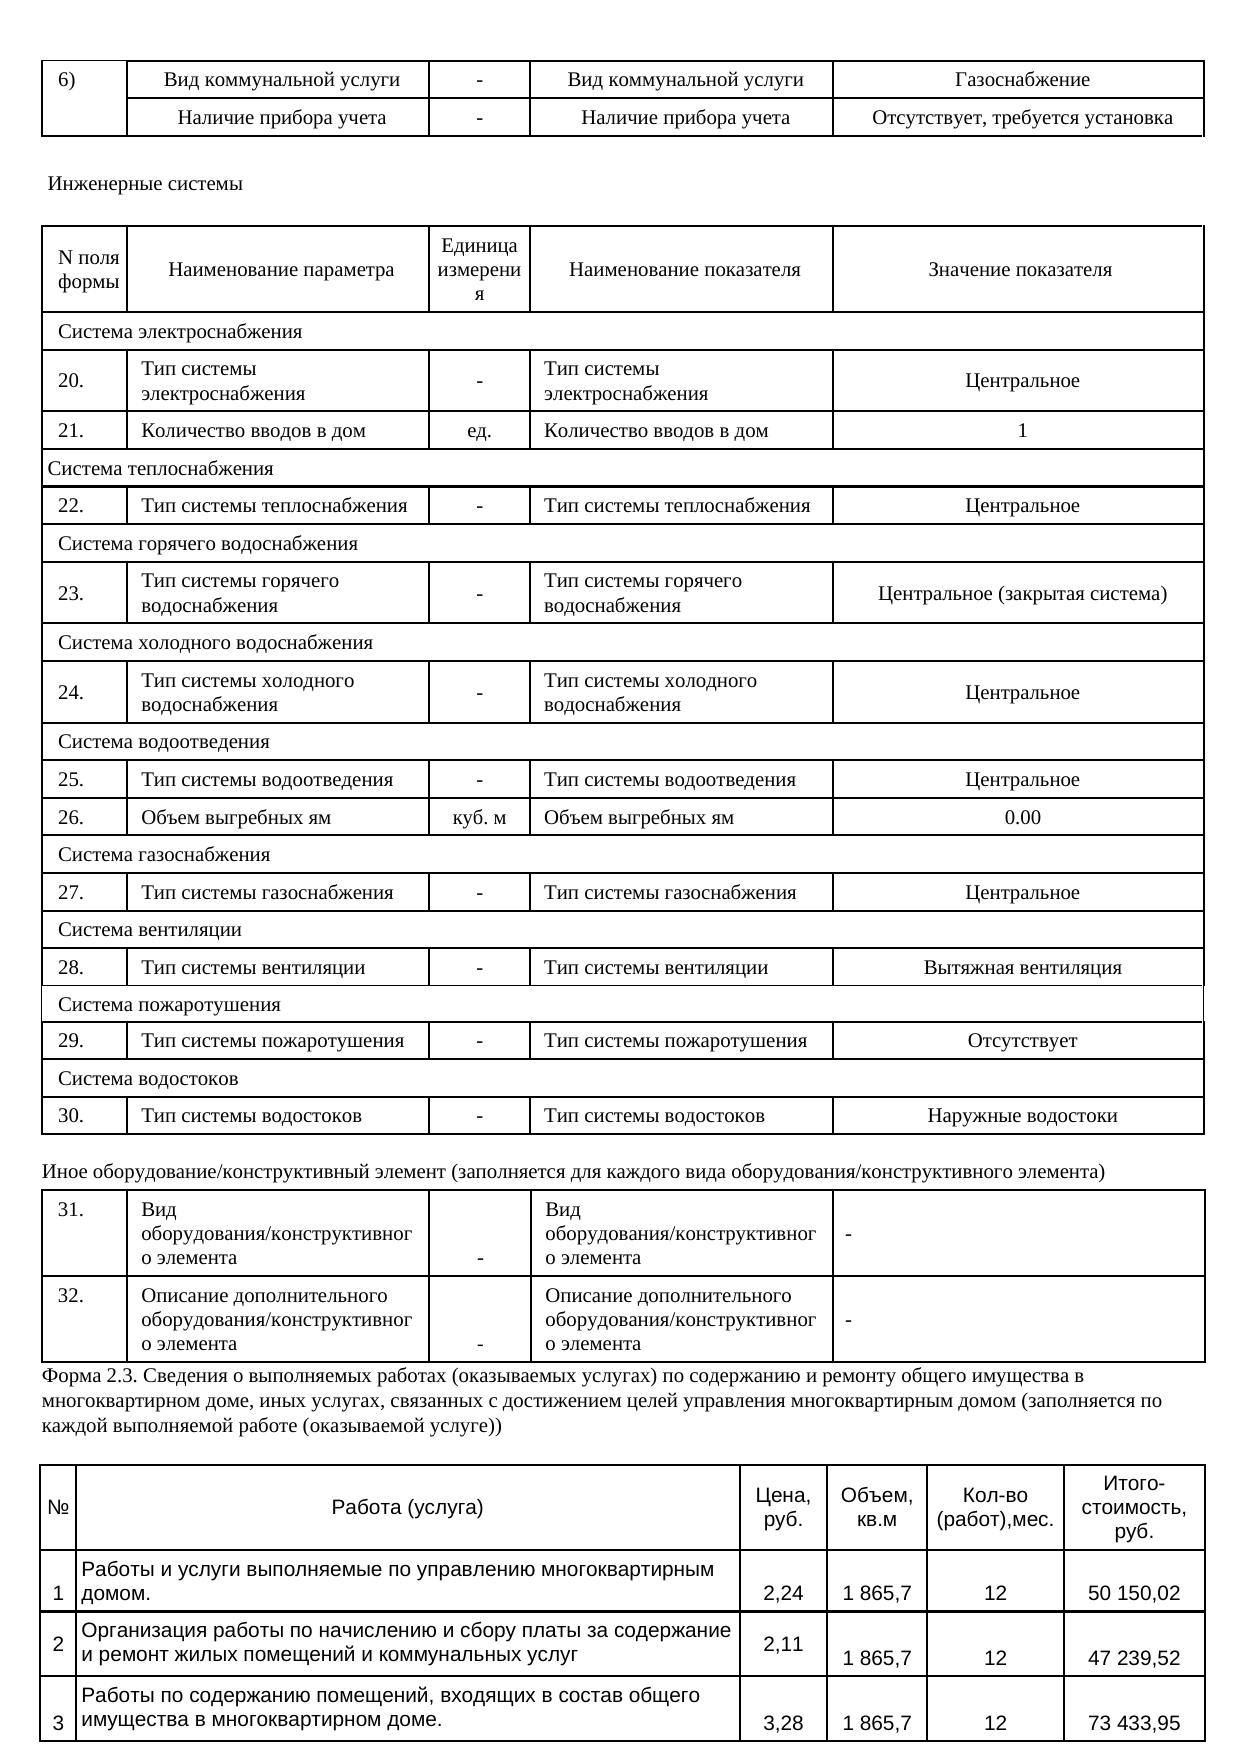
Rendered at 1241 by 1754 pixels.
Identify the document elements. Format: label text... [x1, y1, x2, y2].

table_cell - [430, 662, 529, 722]
table_cell 20. [43, 351, 126, 410]
table_cell Работы по содержанию помещений, входящих в состав общего имущества в многоквартирном доме. [77, 1677, 739, 1740]
table_cell Объем выгребных ям [531, 799, 832, 834]
table_cell 3 [41, 1677, 75, 1740]
table_cell Тип системы пожаротушения [531, 1023, 832, 1058]
table_cell Система водоотведения [43, 724, 1203, 759]
table_cell Тип системы газоснабжения [531, 874, 832, 909]
table_cell Центральное [834, 488, 1203, 523]
table_cell Тип системы теплоснабжения [531, 488, 832, 523]
text Иное оборудование/конструктивный элемент (заполняется для каждого вида оборудования/конструктивного элемента) [42, 1159, 1205, 1183]
table_cell Центральное (закрытая система) [834, 563, 1203, 622]
table_header Цена, руб. [741, 1466, 826, 1549]
table_cell 73 433,95 [1065, 1677, 1204, 1740]
table_cell Значение показателя [834, 225, 1203, 311]
table_cell - [430, 1098, 529, 1133]
table_cell N поля формы [43, 227, 126, 311]
table_cell Центральное [834, 874, 1203, 909]
table_header Кол-во (работ),мес. [928, 1466, 1063, 1549]
table_cell 1 865,7 [828, 1677, 926, 1740]
table_cell Тип системы вентиляции [128, 949, 428, 985]
table_cell Центральное [834, 662, 1203, 722]
table_cell 2 [41, 1613, 75, 1675]
table_cell Система пожаротушения [42, 985, 1203, 1021]
table_header Работа (услуга) [77, 1466, 739, 1549]
table_cell 25. [43, 761, 126, 797]
table_cell Тип системы водоотведения [531, 761, 832, 797]
table_cell 3,28 [741, 1677, 826, 1740]
table_cell Система холодного водоснабжения [43, 624, 1203, 660]
table_cell Наименование параметра [128, 227, 428, 311]
table_cell 12 [928, 1677, 1063, 1740]
table_cell Отсутствует [834, 1021, 1203, 1058]
text Форма 2.3. Сведения о выполняемых работах (оказываемых услугах) по содержанию и ремонту общего имущества в многоквартирном доме, иных услугах, связанных с достижением целей управления многоквартирным домом (заполняется по каждой выполняемой работе (оказываемой услуге)) [42, 1363, 1173, 1437]
table_cell Описание дополнительного оборудования/конструктивног о элемента [532, 1277, 832, 1361]
table_cell Тип системы водоотведения [128, 761, 428, 797]
table_cell Тип системы горячего водоснабжения [128, 563, 428, 622]
table_cell Тип системы холодного водоснабжения [531, 662, 832, 722]
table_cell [834, 99, 1203, 135]
table_cell 23. [43, 563, 126, 622]
table_cell 32. [43, 1277, 126, 1361]
table_cell Система водостоков [43, 1060, 1203, 1096]
table_cell Тип системы электроснабжения [531, 351, 832, 410]
table_cell Наружные водостоки [834, 1098, 1203, 1133]
table_cell ед. [430, 412, 529, 448]
table_cell 21. [43, 412, 126, 448]
table_cell Система горячего водоснабжения [43, 525, 1203, 561]
table_cell 12 [928, 1613, 1063, 1675]
table_cell Газоснабжение [834, 62, 1203, 97]
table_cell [531, 62, 832, 97]
table_cell Тип системы теплоснабжения [128, 488, 428, 523]
table_header Объем, кв.м [828, 1466, 926, 1549]
table_cell Наименование показателя [531, 227, 832, 311]
table_cell Объем выгребных ям [128, 799, 428, 834]
table_cell Система теплоснабжения [43, 450, 1203, 485]
table_cell - [430, 949, 529, 985]
table_cell Тип системы холодного водоснабжения [128, 662, 428, 722]
table_cell 28. [43, 949, 126, 985]
table_cell Инженерные системы [42, 137, 1202, 225]
table_cell Тип системы газоснабжения [128, 874, 428, 909]
table_cell Единица измерения [430, 227, 529, 311]
table_cell 27. [43, 874, 126, 909]
table_header - [834, 1191, 1204, 1275]
table_cell Центральное [834, 351, 1203, 410]
table_header Вид оборудования/конструктивног о элемента [532, 1191, 832, 1275]
table_header Вид оборудования/конструктивног о элемента [128, 1191, 428, 1275]
table_cell 6) [43, 61, 126, 135]
table_cell куб. м [430, 799, 529, 834]
table_header № [41, 1466, 75, 1549]
table_cell 30. [43, 1098, 126, 1133]
table_cell 12 [928, 1551, 1063, 1610]
table_cell Тип системы горячего водоснабжения [531, 563, 832, 622]
table_cell 0.00 [834, 799, 1203, 834]
table_cell Система вентиляции [43, 912, 1203, 947]
table_cell Тип системы электроснабжения [128, 351, 428, 410]
table_cell 1 865,7 [828, 1551, 926, 1610]
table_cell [531, 99, 832, 135]
table_cell Работы и услуги выполняемые по управлению многоквартирным домом. [77, 1551, 739, 1610]
table_cell Тип системы водостоков [531, 1098, 832, 1133]
table_cell Система электроснабжения [43, 313, 1203, 348]
table_cell - [834, 1277, 1204, 1361]
table_header Итого-стоимость, руб. [1065, 1466, 1204, 1549]
table_cell 29. [43, 1023, 126, 1058]
table_cell - [430, 488, 529, 523]
table_cell Описание дополнительного оборудования/конструктивног о элемента [128, 1277, 428, 1361]
table_cell Организация работы по начислению и сбору платы за содержание и ремонт жилых помещений и коммунальных услуг [77, 1613, 739, 1675]
table_cell 24. [43, 662, 126, 722]
table_cell Тип системы вентиляции [531, 949, 832, 985]
table_cell - [430, 874, 529, 909]
table_cell 47 239,52 [1065, 1613, 1204, 1675]
table_cell - [430, 1023, 529, 1058]
table_cell 22. [43, 488, 126, 523]
table_cell - [430, 99, 529, 135]
table_header - [430, 1191, 530, 1275]
table_cell Тип системы пожаротушения [128, 1023, 428, 1058]
table_cell - [430, 761, 529, 797]
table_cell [128, 99, 428, 135]
table_cell 1 [41, 1551, 75, 1610]
table_cell 2,24 [741, 1551, 826, 1610]
table_cell Вытяжная вентиляция [834, 949, 1203, 985]
table_cell 1 865,7 [828, 1613, 926, 1675]
table_cell Центральное [834, 761, 1203, 797]
table_cell Система газоснабжения [43, 836, 1203, 872]
table_cell 2,11 [741, 1613, 826, 1675]
table_cell Тип системы водостоков [128, 1098, 428, 1133]
table_cell Количество вводов в дом [128, 412, 428, 448]
table_cell Количество вводов в дом [531, 412, 832, 448]
table_header 31. [43, 1191, 126, 1275]
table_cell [128, 62, 428, 97]
table_cell 50 150,02 [1065, 1551, 1204, 1610]
table_cell - [430, 351, 529, 410]
table_cell - [430, 62, 529, 97]
table_cell 1 [834, 412, 1203, 448]
table_cell - [430, 1277, 530, 1361]
table_cell 26. [43, 799, 126, 834]
table_cell - [430, 563, 529, 622]
